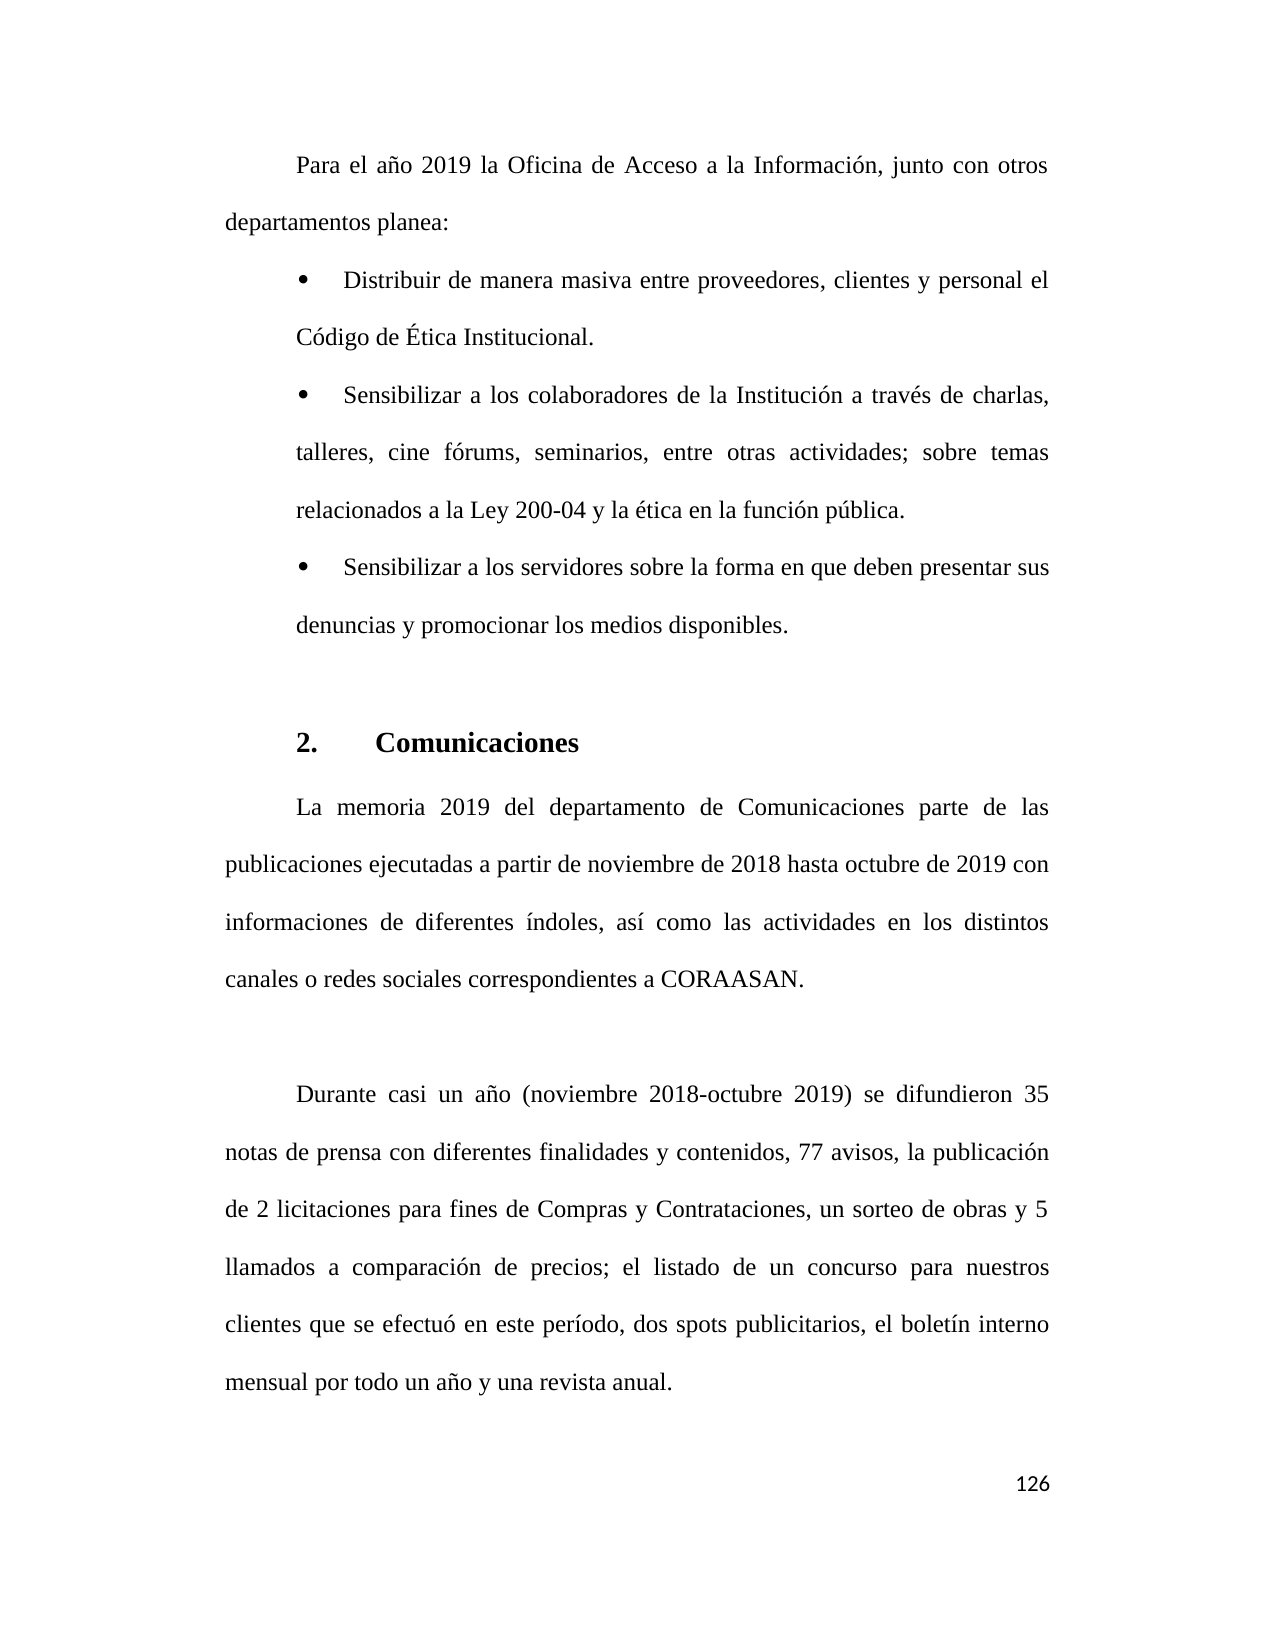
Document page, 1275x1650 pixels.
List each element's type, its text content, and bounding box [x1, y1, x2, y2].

list Sensibilizar a los colaboradores de la Institución a través de charlas, talleres, cine fórums, seminarios, entre otras actividades; sobre temas relacionados a la Ley 200-04 y la ética en la función pública. [296, 380, 1050, 524]
text Durante casi un año (noviembre 2018-octubre 2019) se difundieron 35 notas de prensa con diferentes finalidades y contenidos, 77 avisos, la publicación de 2 licitaciones para fines de Compras y Contrataciones, un sorteo de obras y 5 llamados a comparación de precios; el listado de un concurso para nuestros clientes que se efectuó en este período, dos spots publicitarios, el boletín interno mensual por todo un año y una revista anual. [225, 1079, 1050, 1396]
text La memoria 2019 del departamento de Comunicaciones parte de las publicaciones ejecutadas a partir de noviembre de 2018 hasta octubre de 2019 con informaciones de diferentes índoles, así como las actividades en los distintos canales o redes sociales correspondientes a CORAASAN. [225, 792, 1050, 993]
list Comunicaciones [296, 725, 1050, 758]
list Distribuir de manera masiva entre proveedores, clientes y personal el Código de Ética Institucional. [296, 265, 1050, 351]
text Para el año 2019 la Oficina de Acceso a la Información, junto con otros departamentos planea: [225, 150, 1050, 236]
list Sensibilizar a los servidores sobre la forma en que deben presentar sus denuncias y promocionar los medios disponibles. [296, 552, 1050, 639]
